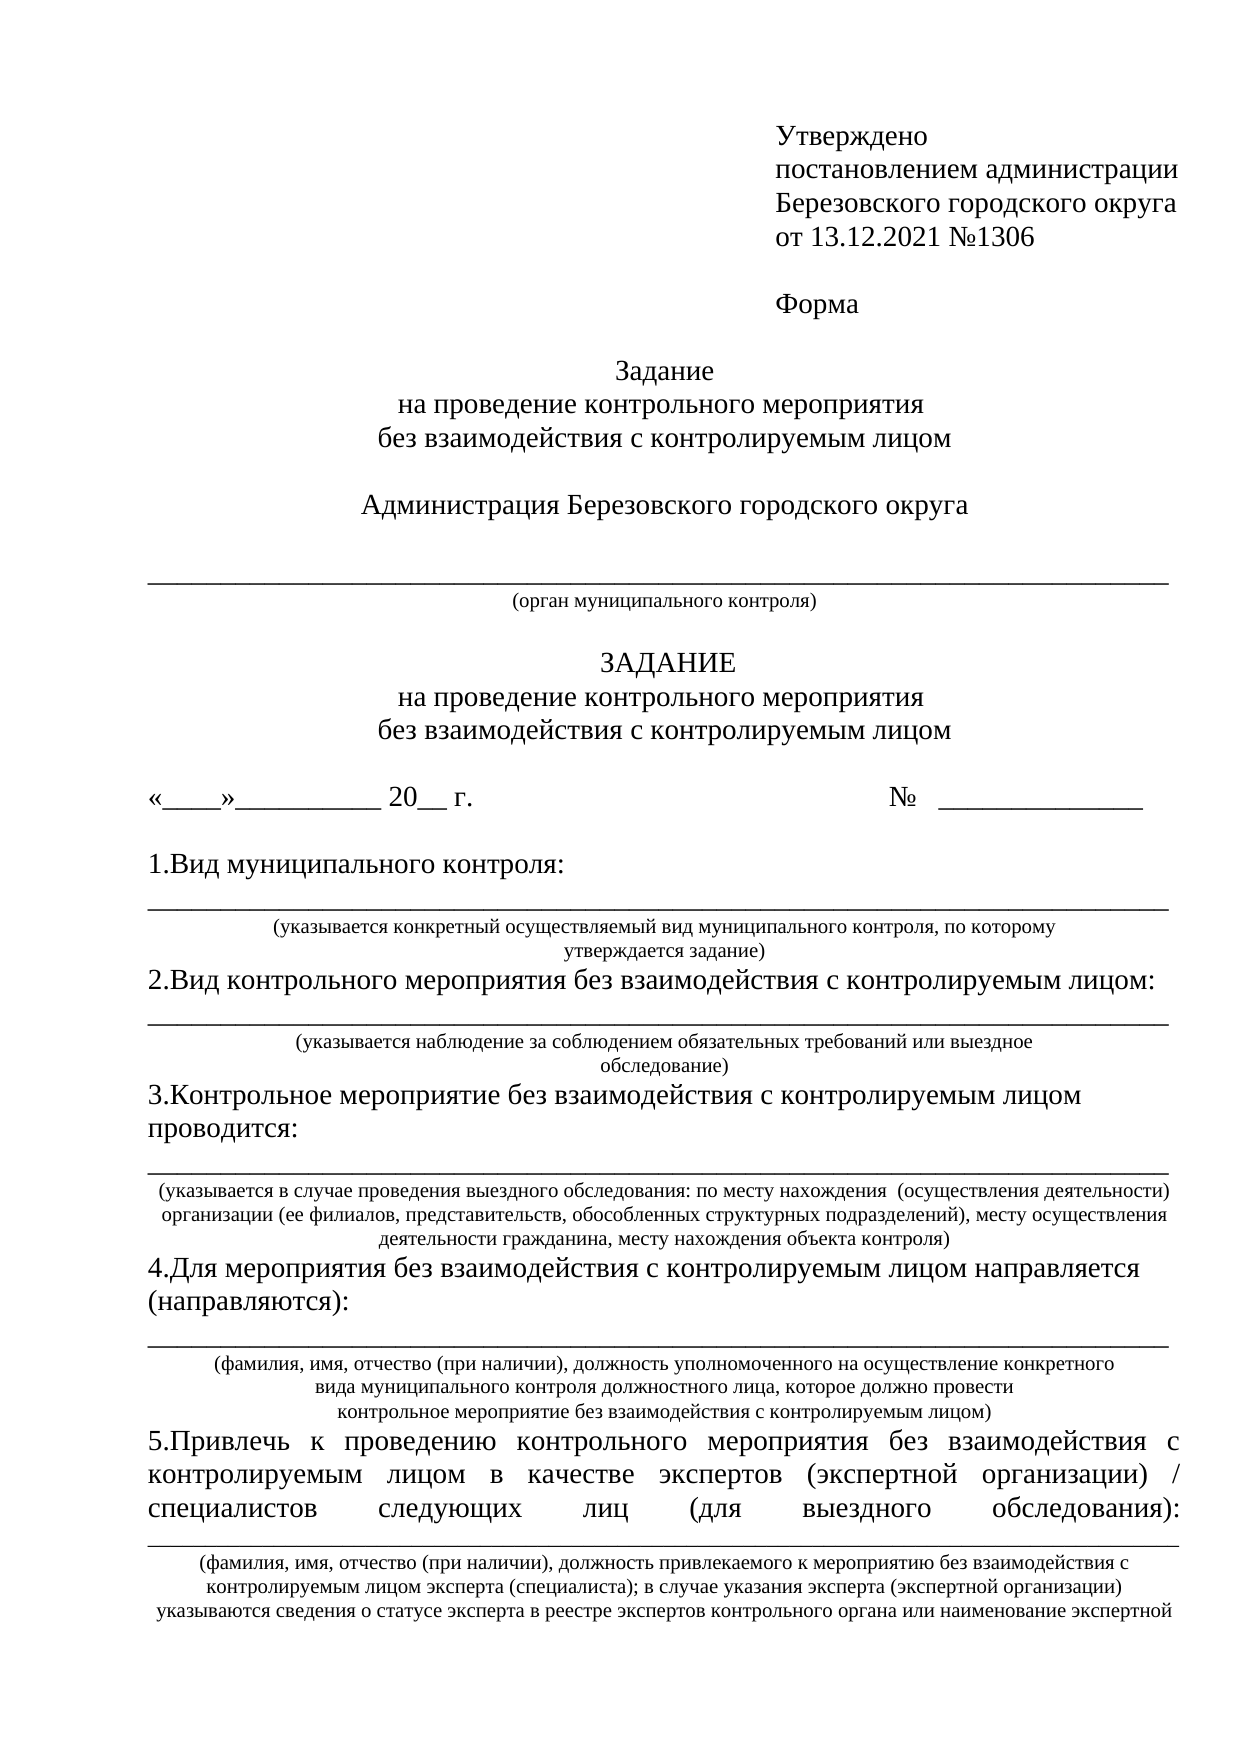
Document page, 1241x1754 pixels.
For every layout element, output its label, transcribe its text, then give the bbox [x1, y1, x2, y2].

text Задание [148, 353, 1181, 386]
text постановлением администрации [768, 152, 1181, 185]
text 3.Контрольное мероприятие без взаимодействия с контролируемым лицом проводится: ______________________________________________________________________ [148, 1077, 1181, 1178]
text (указывается в случае проведения выездного обследования: по месту нахождения (осуществления деятельности) организации (ее филиалов, представительств, обособленных структурных подразделений), месту осуществления деятельности гражданина, месту нахождения объекта контроля) [148, 1178, 1181, 1250]
text обследование) [148, 1053, 1181, 1077]
text Форма [768, 286, 1181, 319]
text 4.Для мероприятия без взаимодействия с контролируемым лицом направляется (направляются): ______________________________________________________________________ [148, 1250, 1181, 1350]
text Березовского городского округа [768, 185, 1181, 219]
text на проведение контрольного мероприятия без взаимодействия с контролируемым лицом [148, 386, 1181, 453]
text 1.Вид муниципального контроля: ______________________________________________________________________ [148, 847, 1181, 914]
text Администрация Березовского городского округа [148, 487, 1181, 521]
text ______________________________________________________________________ [148, 554, 1181, 588]
text 5.Привлечь к проведению контрольного мероприятия без взаимодействия с контролируемым лицом в качестве экспертов (экспертной организации) / специалистов следующих лиц (для выездного обследования): __________________________________________________________________________________________ [148, 1423, 1181, 1549]
text ЗАДАНИЕ [148, 645, 1181, 679]
text от 13.12.2021 №1306 [768, 219, 1181, 252]
text контрольное мероприятие без взаимодействия с контролируемым лицом) [148, 1398, 1181, 1423]
text (указывается наблюдение за соблюдением обязательных требований или выездное [148, 1029, 1181, 1053]
text (орган муниципального контроля) [148, 588, 1181, 612]
text Утверждено [768, 118, 1181, 152]
text утверждается задание) [148, 938, 1181, 962]
text вида муниципального контроля должностного лица, которое должно провести [148, 1374, 1181, 1398]
text (фамилия, имя, отчество (при наличии), должность уполномоченного на осуществление конкретного [148, 1350, 1181, 1374]
text (указывается конкретный осуществляемый вид муниципального контроля, по которому [148, 914, 1181, 938]
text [148, 1549, 1181, 1622]
text 2.Вид контрольного мероприятия без взаимодействия с контролируемым лицом: ______________________________________________________________________ [148, 962, 1181, 1029]
text «____»__________ 20__ г. № ______________ [148, 779, 1181, 813]
text на проведение контрольного мероприятия без взаимодействия с контролируемым лицом [148, 679, 1181, 746]
